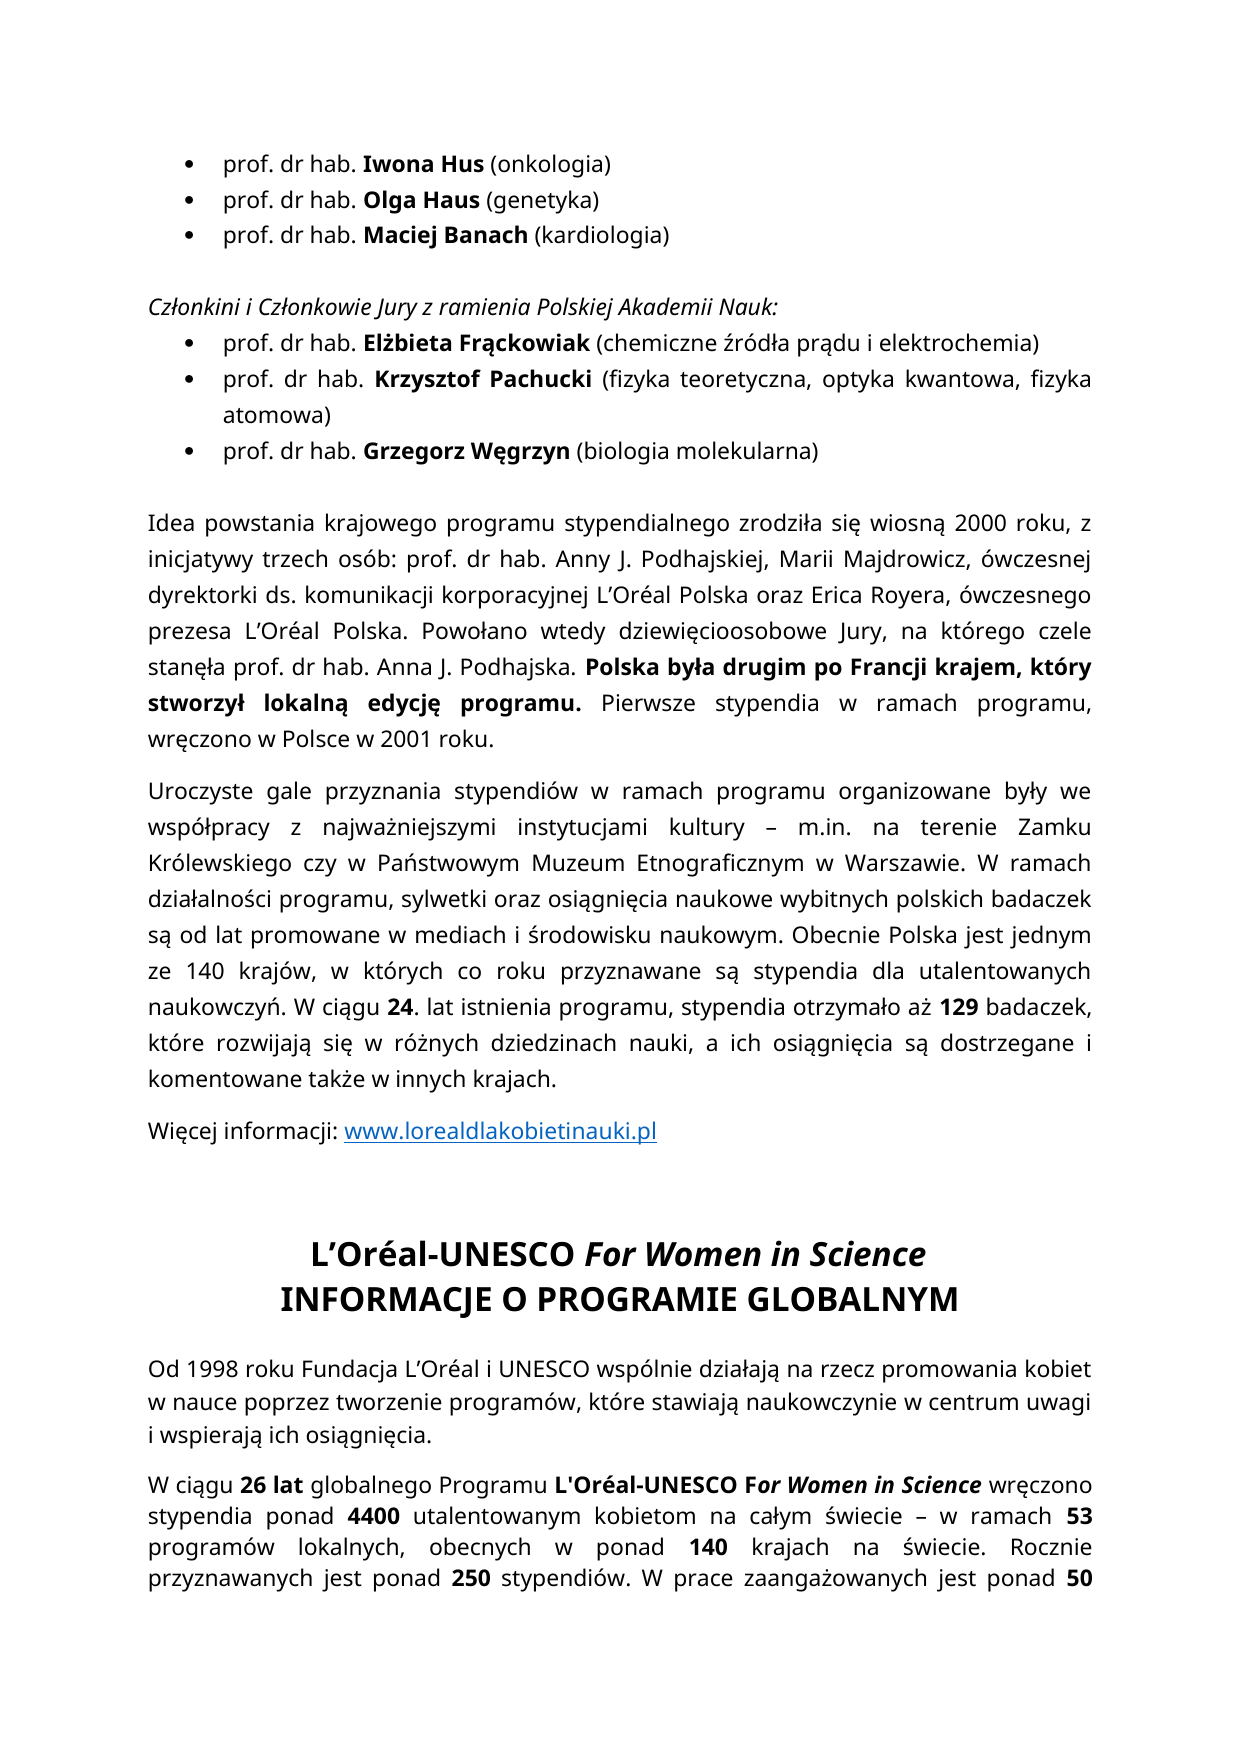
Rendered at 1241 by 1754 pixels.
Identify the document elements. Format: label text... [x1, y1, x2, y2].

text Więcej informacji: www.lorealdlakobietinauki.pl [148, 1115, 1093, 1147]
text Uroczyste gale przyznania stypendiów w ramach programu organizowane były we współpracy z najważniejszymi instytucjami kultury – m.in. na terenie Zamku Królewskiego czy w Państwowym Muzeum Etnograficznym w Warszawie. W ramach działalności programu, sylwetki oraz osiągnięcia naukowe wybitnych polskich badaczek są od lat promowane w mediach i środowisku naukowym. Obecnie Polska jest jednym ze 140 krajów, w których co roku przyznawane są stypendia dla utalentowanych naukowczyń. W ciągu 24. lat istnienia programu, stypendia otrzymało aż 129 badaczek, które rozwijają się w różnych dziedzinach nauki, a ich osiągnięcia są dostrzegane i komentowane także w innych krajach. [148, 775, 1093, 1094]
text L’Oréal-UNESCO For Women in Science [148, 1230, 1093, 1276]
text INFORMACJE O PROGRAMIE GLOBALNYM [148, 1276, 1093, 1321]
list prof. dr hab. Krzysztof Pachucki (fizyka teoretyczna, optyka kwantowa, fizyka atomowa) [185, 363, 1093, 430]
text Członkini i Członkowie Jury z ramienia Polskiej Akademii Nauk: [148, 291, 1093, 323]
list prof. dr hab. Elżbieta Frąckowiak (chemiczne źródła prądu i elektrochemia) [185, 327, 1093, 358]
list prof. dr hab. Maciej Banach (kardiologia) [185, 219, 1093, 251]
list prof. dr hab. Olga Haus (genetyka) [185, 183, 1093, 215]
list prof. dr hab. Iwona Hus (onkologia) [185, 148, 1093, 179]
text Idea powstania krajowego programu stypendialnego zrodziła się wiosną 2000 roku, z inicjatywy trzech osób: prof. dr hab. Anny J. Podhajskiej, Marii Majdrowicz, ówczesnej dyrektorki ds. komunikacji korporacyjnej L’Oréal Polska oraz Erica Royera, ówczesnego prezesa L’Oréal Polska. Powołano wtedy dziewięcioosobowe Jury, na którego czele stanęła prof. dr hab. Anna J. Podhajska. Polska była drugim po Francji krajem, który stworzył lokalną edycję programu. Pierwsze stypendia w ramach programu, wręczono w Polsce w 2001 roku. [148, 507, 1093, 754]
list prof. dr hab. Grzegorz Węgrzyn (biologia molekularna) [185, 435, 1093, 466]
text Od 1998 roku Fundacja L’Oréal i UNESCO wspólnie działają na rzecz promowania kobiet w nauce poprzez tworzenie programów, które stawiają naukowczynie w centrum uwagi i wspierają ich osiągnięcia. [148, 1352, 1093, 1450]
